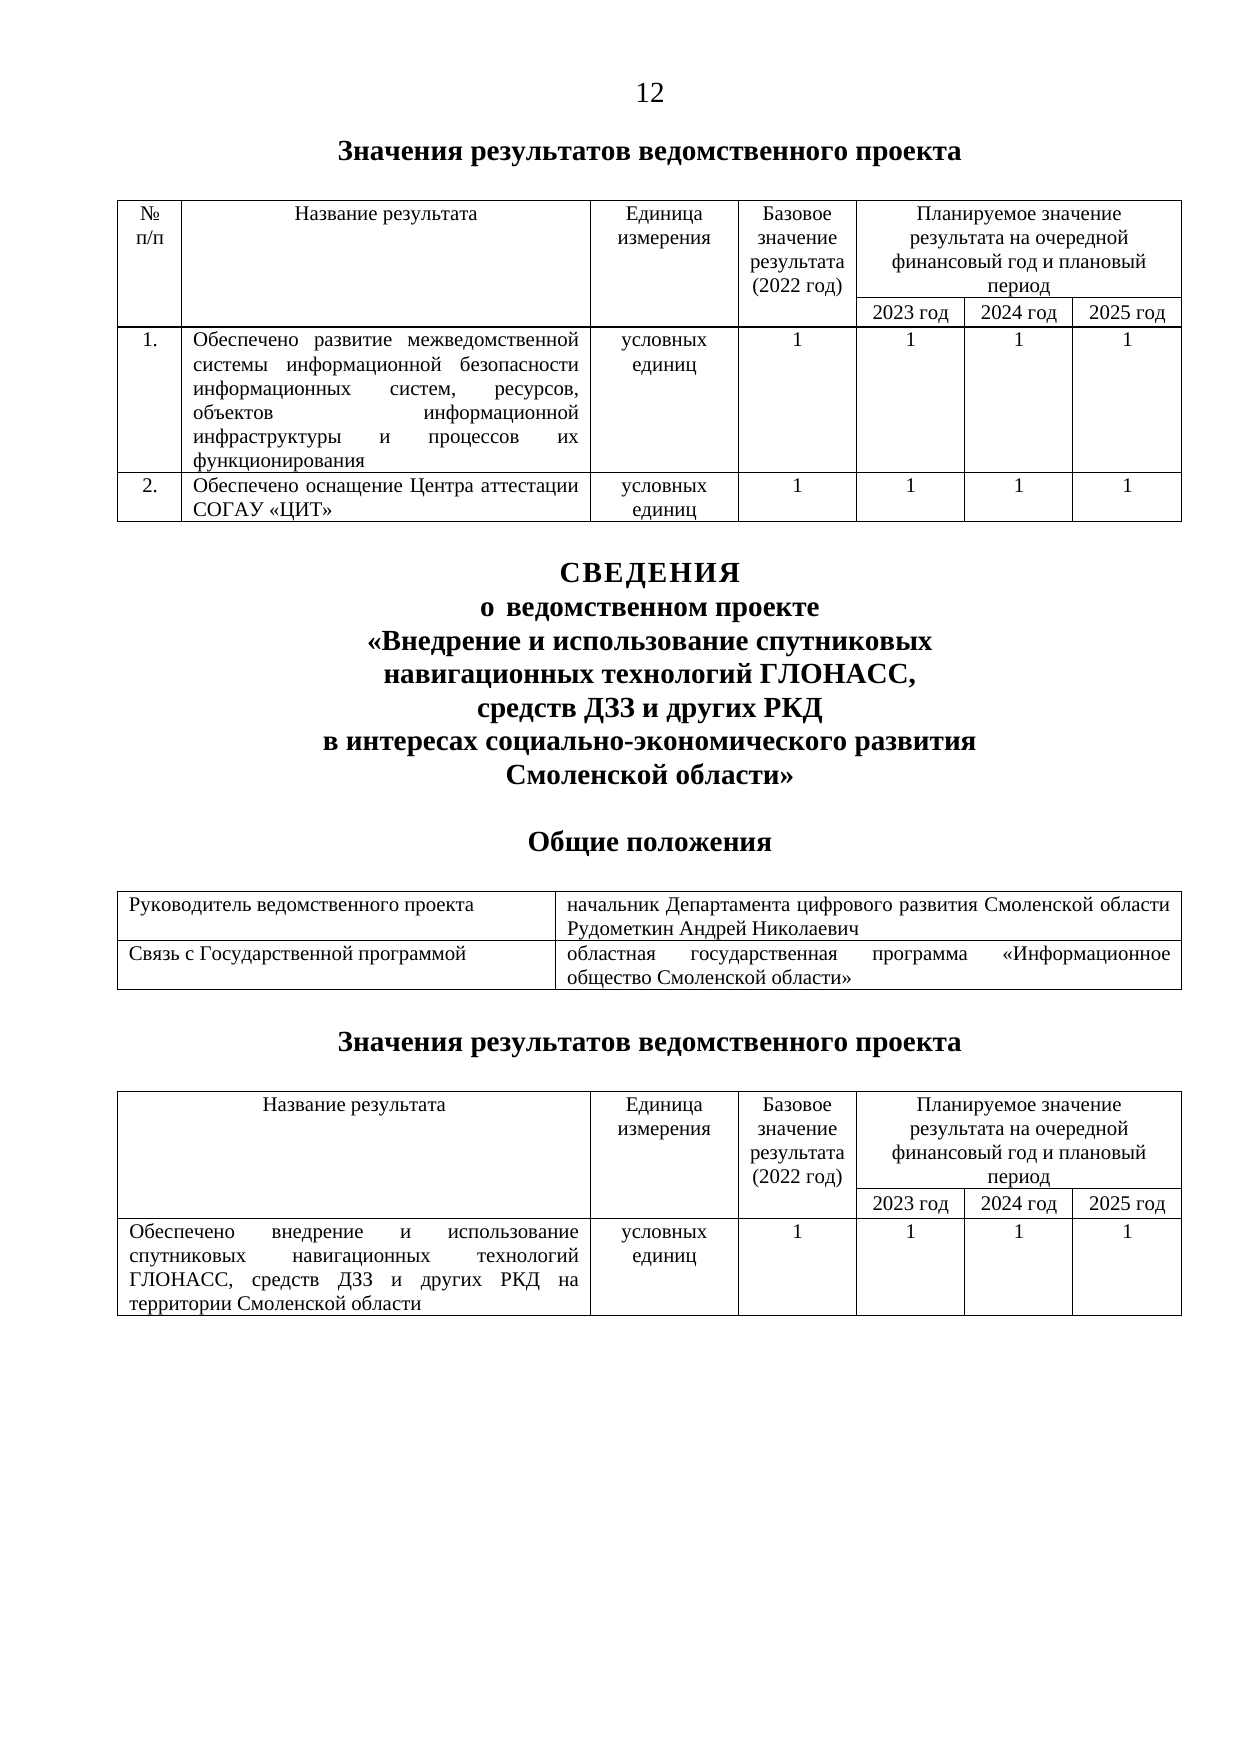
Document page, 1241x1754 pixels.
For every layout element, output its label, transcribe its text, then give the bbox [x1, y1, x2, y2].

table_cell 2025 год [1073, 1189, 1181, 1218]
table_cell 2023 год [857, 1189, 964, 1218]
table_cell 1 [965, 473, 1072, 521]
table_cell 2024 год [965, 1189, 1072, 1218]
table_cell 1 [1073, 328, 1181, 472]
table_header Планируемое значение результата на очередной финансовый год и плановый период [1050, 1092, 1181, 1188]
table_cell 1 [857, 328, 964, 472]
table_cell условных единиц [591, 473, 738, 521]
table_cell 2. [118, 473, 181, 521]
table_cell условных единиц [591, 1219, 738, 1315]
table_cell 1. [118, 328, 181, 472]
table_header Название результата [118, 1092, 590, 1218]
table_cell 1 [857, 1219, 964, 1315]
table_cell 1 [739, 328, 856, 472]
table_cell Обеспечено развитие межведомственной системы информационной безопасности информационных систем, ресурсов, объектов информационной инфраструктуры и процессов их функционирования [182, 328, 590, 472]
table_header № п/п [118, 201, 181, 326]
text Общие положения [118, 824, 1181, 857]
text Значения результатов ведомственного проекта [118, 1024, 1181, 1057]
table_cell 1 [739, 473, 856, 521]
table_header Единица измерения [591, 201, 738, 326]
table_cell 1 [965, 1219, 1072, 1315]
table_cell Обеспечено оснащение Центра аттестации СОГАУ «ЦИТ» [182, 473, 590, 521]
table_cell областная государственная программа «Информационное общество Смоленской области» [556, 941, 1181, 989]
table_cell 1 [1073, 473, 1181, 521]
table_cell 2024 год [965, 298, 1072, 326]
table_header Базовое значение результата (2022 год) [739, 201, 856, 326]
text СВЕДЕНИЯ [118, 556, 1181, 589]
table_header Планируемое значение результата на очередной финансовый год и плановый период [1050, 201, 1181, 297]
text Значения результатов ведомственного проекта [118, 133, 1181, 166]
table_cell 2023 год [857, 298, 964, 326]
table_header Название результата [182, 201, 590, 326]
text средств ДЗЗ и других РКД [295, 690, 1004, 723]
table_header начальник Департамента цифрового развития Смоленской области Рудометкин Андрей Николаевич [556, 892, 1181, 940]
table_cell 1 [857, 473, 964, 521]
table_header Единица измерения [591, 1092, 738, 1218]
text о ведомственном проекте [295, 589, 1004, 623]
table_header Планируемое значение результата на очередной финансовый год и плановый период [857, 1092, 988, 1188]
table_cell 2025 год [1073, 298, 1181, 326]
table_cell 1 [739, 1219, 856, 1315]
table_header Планируемое значение результата на очередной финансовый год и плановый период [857, 201, 988, 297]
table_cell 1 [965, 328, 1072, 472]
table_cell 1 [1073, 1219, 1181, 1315]
table_cell Обеспечено внедрение и использование спутниковых навигационных технологий ГЛОНАСС, средств ДЗЗ и других РКД на территории Смоленской области [118, 1219, 590, 1315]
table_cell Связь с Государственной программой [118, 941, 555, 989]
text в интересах социально-экономического развития Смоленской области» [295, 723, 1004, 790]
table_header Руководитель ведомственного проекта [118, 892, 555, 940]
text «Внедрение и использование спутниковых навигационных технологий ГЛОНАСС, [295, 623, 1004, 690]
table_cell условных единиц [591, 328, 738, 472]
table_header Базовое значение результата (2022 год) [739, 1092, 856, 1218]
